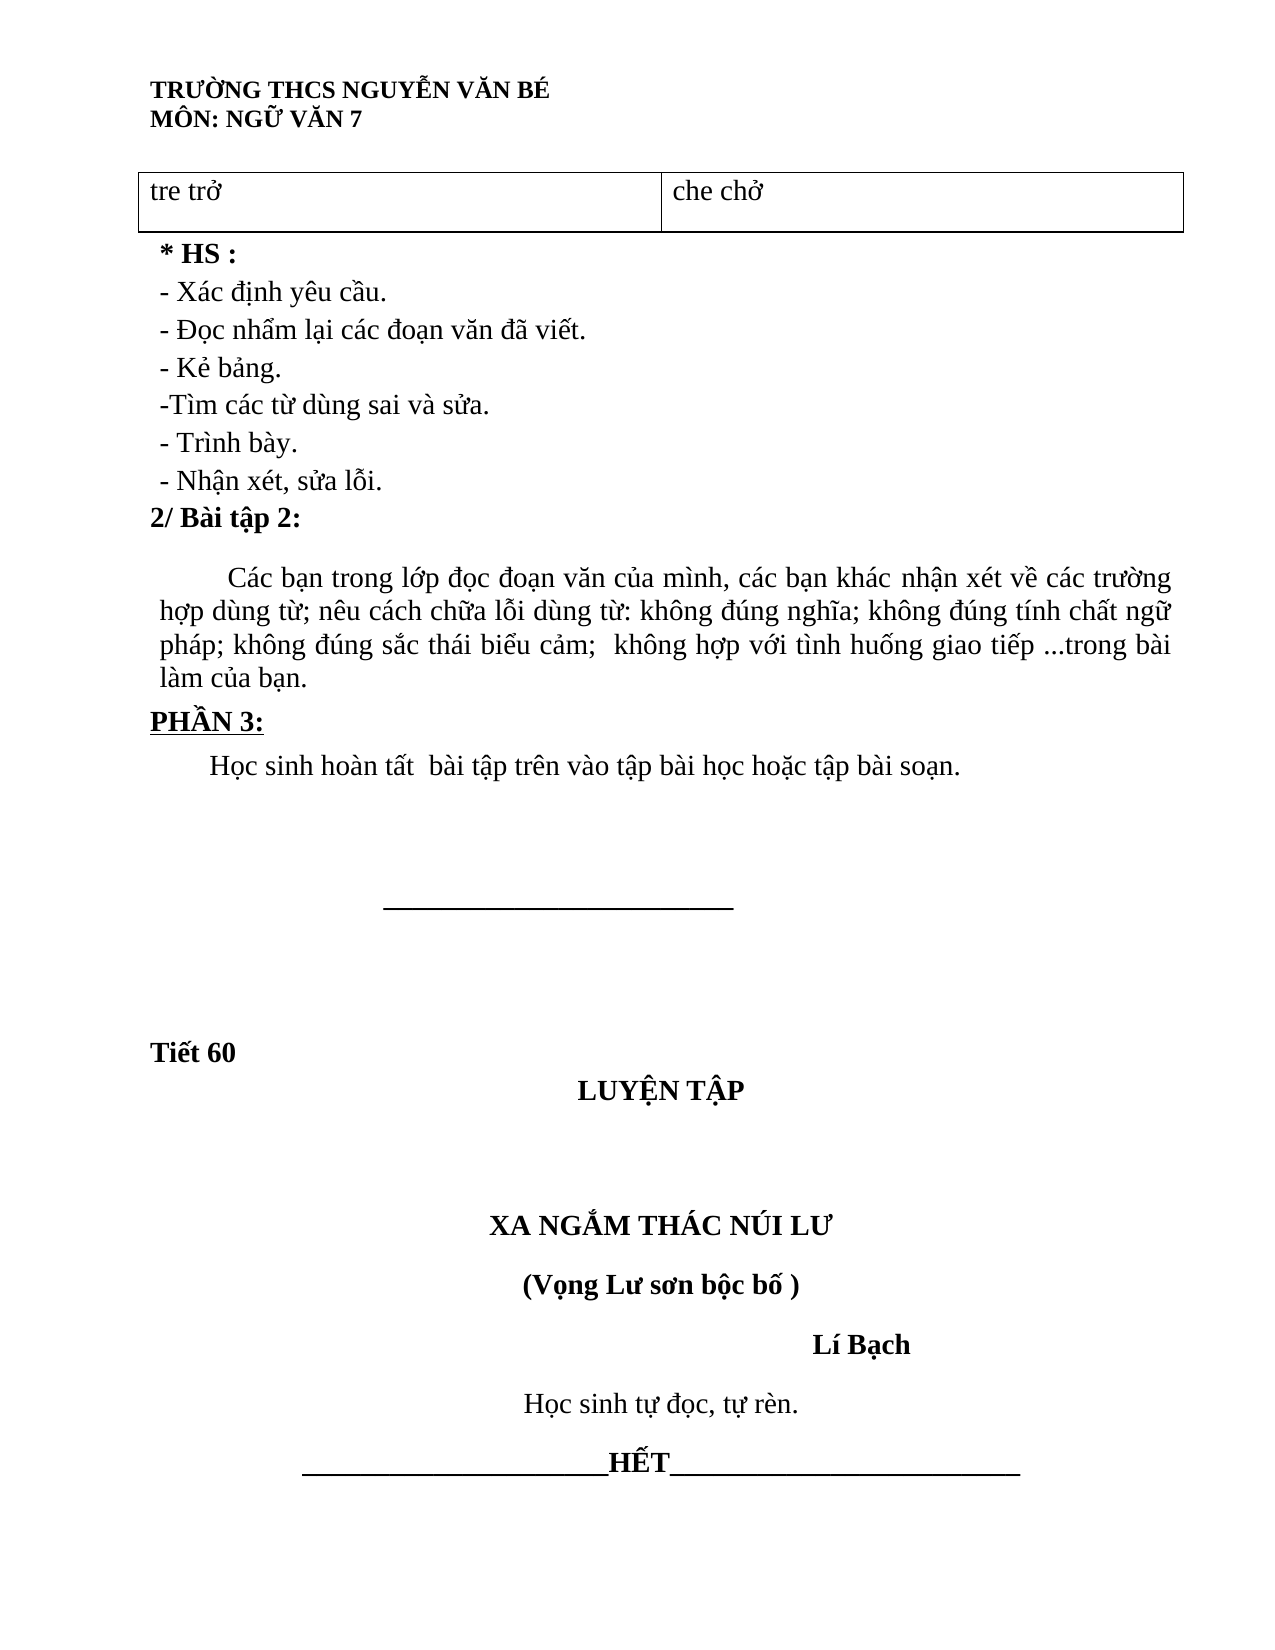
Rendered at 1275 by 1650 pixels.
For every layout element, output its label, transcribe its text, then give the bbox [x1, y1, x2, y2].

text - Đọc nhẩm lại các đoạn văn đã viết. [159, 312, 1183, 346]
text Học sinh tự đọc, tự rèn. [150, 1386, 1172, 1420]
table_cell tre trở [139, 173, 661, 231]
table_cell che chở [662, 173, 1183, 231]
text Lí Bạch [150, 1327, 1172, 1360]
text 2/ Bài tập 2: [150, 501, 1172, 534]
text Các bạn trong lớp đọc đoạn văn của mình, các bạn khác nhận xét về các trường hợp dùng từ; nêu cách chữa lỗi dùng từ: không đúng nghĩa; không đúng tính chất ngữ pháp; không đúng sắc thái biểu cảm; không hợp với tình huống giao tiếp ...trong bài làm của bạn. [159, 560, 1172, 694]
text -Tìm các từ dùng sai và sửa. [159, 387, 1183, 421]
text _____________________HẾT________________________ [150, 1446, 1172, 1479]
text - Xác định yêu cầu. [159, 274, 1183, 308]
text PHẦN 3: [150, 704, 1172, 738]
text - Kẻ bảng. [159, 350, 1183, 383]
text XA NGẮM THÁC NÚI LƯ [150, 1208, 1172, 1242]
text LUYỆN TẬP [150, 1073, 1172, 1107]
text - Trình bày. [159, 425, 1183, 459]
text ________________________ [150, 879, 1172, 913]
text Học sinh hoàn tất bài tập trên vào tập bài học hoặc tập bài soạn. [150, 748, 1172, 782]
text * HS : [159, 237, 1183, 270]
text - Nhận xét, sửa lỗi. [159, 463, 1183, 496]
text (Vọng Lư sơn bộc bố ) [150, 1267, 1172, 1301]
text Tiết 60 [150, 1036, 1172, 1069]
